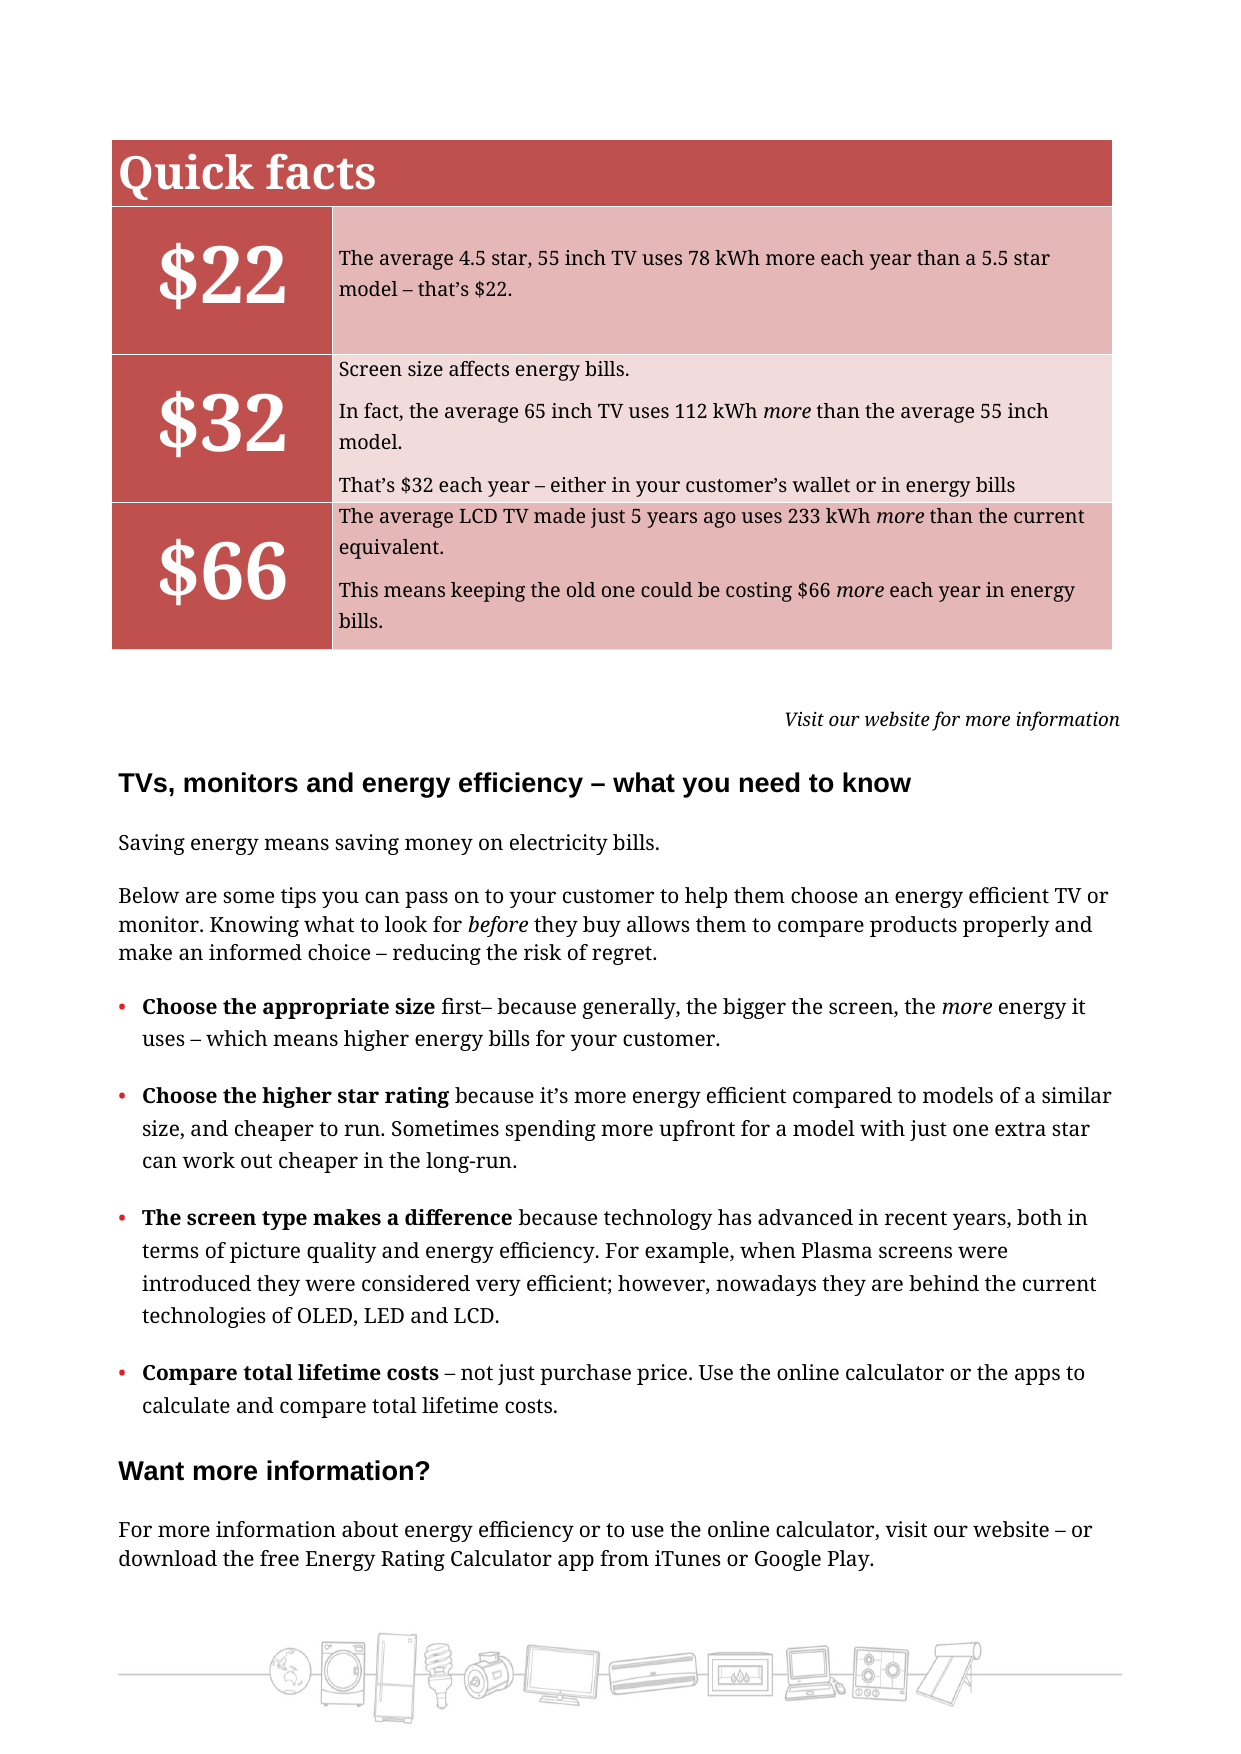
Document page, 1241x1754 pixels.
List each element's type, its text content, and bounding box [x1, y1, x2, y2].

table_cell $32 [112, 355, 332, 502]
text Choose the higher star rating because it’s more energy efficient compared to models of a similar size, and cheaper to run. Sometimes spending more upfront for a model with just one extra star can work out cheaper in the long-run. [118, 1081, 1122, 1175]
picture [118, 1629, 1123, 1732]
text Compare total lifetime costs – not just purchase price. Use the online calculator or the apps to calculate and compare total lifetime costs. [118, 1358, 1122, 1419]
table_cell The average 4.5 star, 55 inch TV uses 78 kWh more each year than a 5.5 star model – that’s $22. [333, 207, 1112, 354]
text Below are some tips you can pass on to your customer to help them choose an energy efficient TV or monitor. Knowing what to look for before they buy allows them to compare products properly and make an informed choice – reducing the risk of regret. [118, 882, 1122, 967]
text For more information about energy efficiency or to use the online calculator, visit our website – or download the free Energy Rating Calculator app from iTunes or Google Play. [118, 1516, 1122, 1572]
text Choose the appropriate size first– because generally, the bigger the screen, the more energy it uses – which means higher energy bills for your customer. [118, 992, 1122, 1053]
table_cell $22 [112, 207, 332, 354]
table_header Quick facts [112, 140, 1112, 206]
subtitle Want more information? [118, 1455, 1122, 1486]
text Saving energy means saving money on electricity bills. [118, 828, 1122, 857]
table_cell The average LCD TV made just 5 years ago uses 233 kWh more than the current equivalent. This means keeping the old one could be costing $66 more each year in energy bills. [333, 503, 1112, 649]
subtitle TVs, monitors and energy efficiency – what you need to know [118, 767, 1122, 798]
table_cell $66 [112, 503, 332, 649]
table_cell Screen size affects energy bills. In fact, the average 65 inch TV uses 112 kWh more than the average 55 inch model. That’s $32 each year – either in your customer’s wallet or in energy bills [333, 355, 1112, 502]
text Visit our website for more information [118, 707, 1122, 732]
text The screen type makes a difference because technology has advanced in recent years, both in terms of picture quality and energy efficiency. For example, when Plasma screens were introduced they were considered very efficient; however, nowadays they are behind the current technologies of OLED, LED and LCD. [118, 1203, 1122, 1330]
